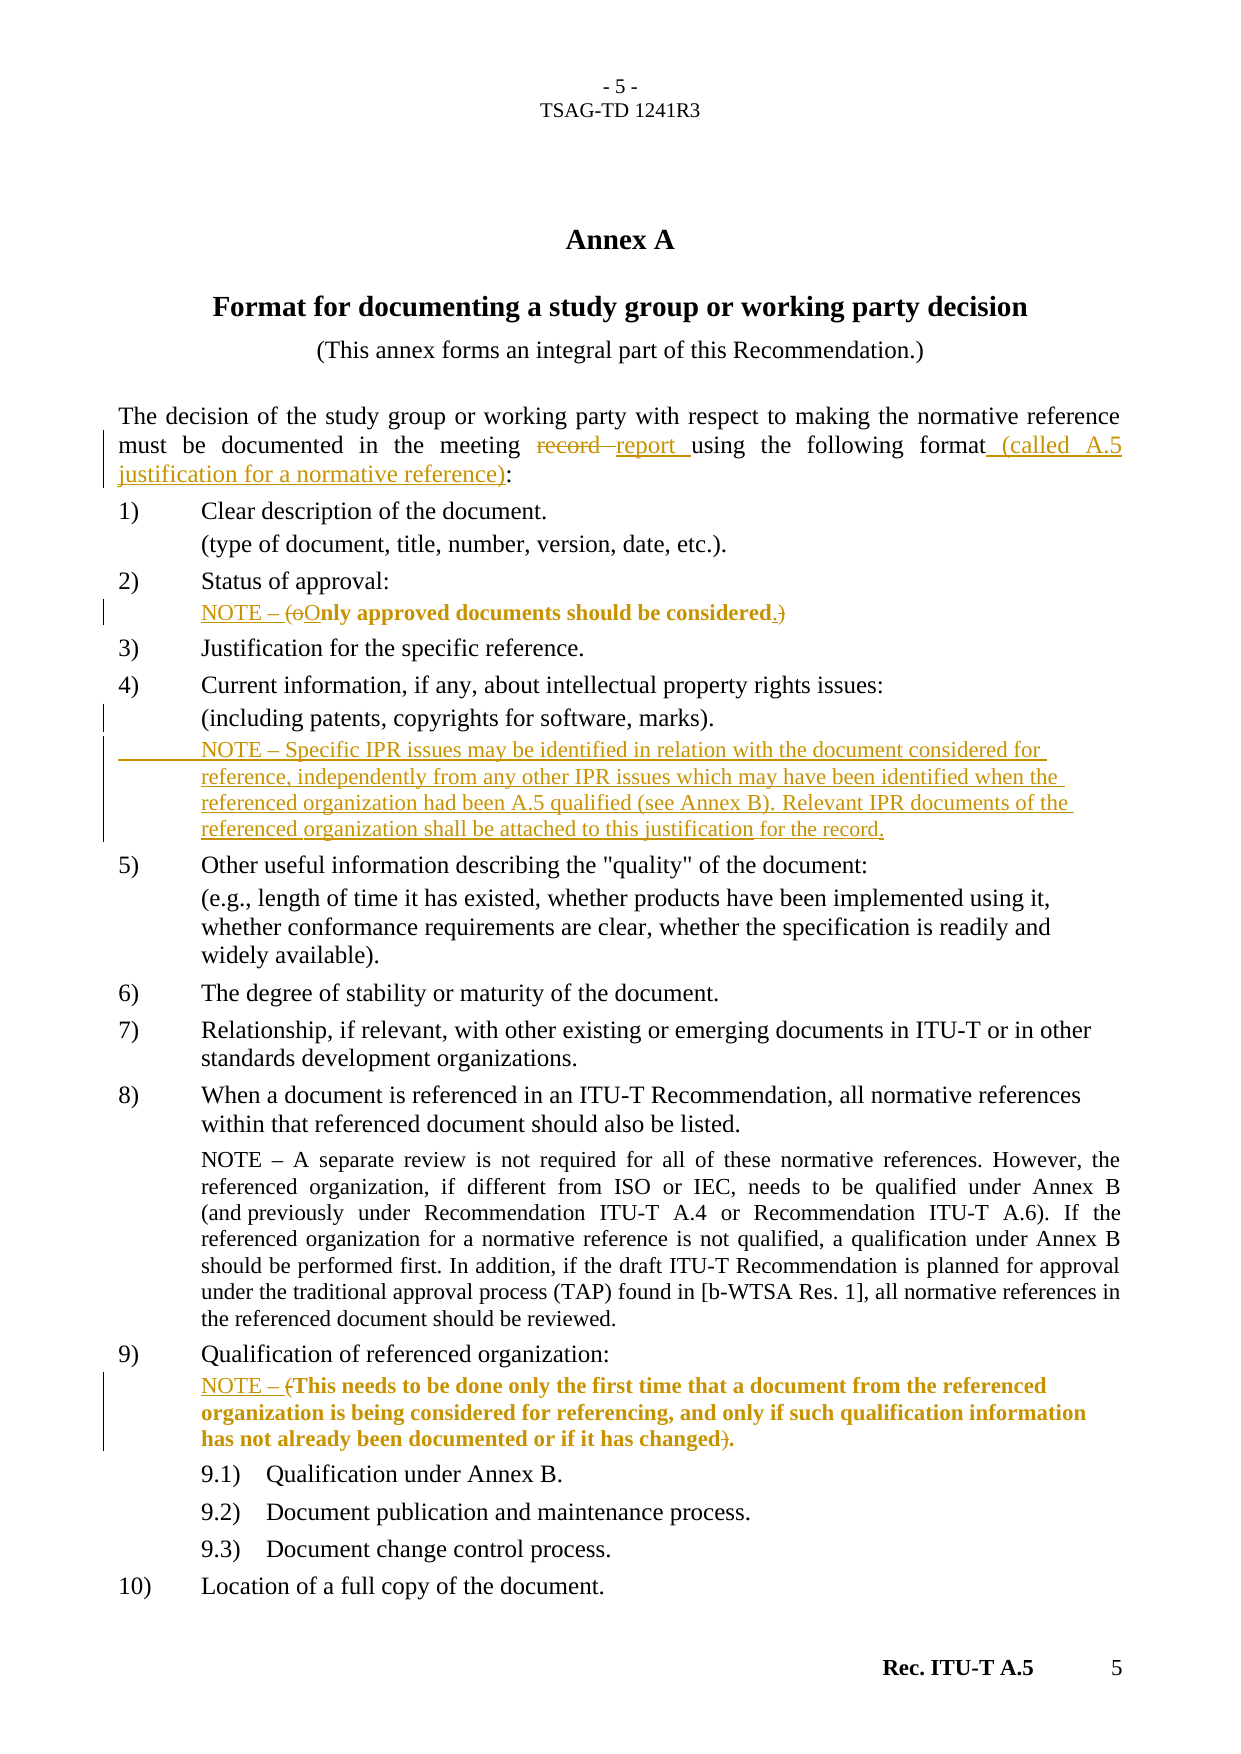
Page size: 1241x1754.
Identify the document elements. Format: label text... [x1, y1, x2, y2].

text 7) Relationship, if relevant, with other existing or emerging documents in ITU-T or in other standards development organizations. [118, 1015, 1122, 1072]
text This needs to be done only the first time that a document from the referenced organization is being considered for referencing, and only if such qualification information has not already been documented or if it has changed. [118, 1372, 1122, 1451]
title The decision of the study group or working party with respect to making the normative reference must be documented in the meeting using the following format: [118, 401, 1122, 488]
text 2) Status of approval: [118, 566, 1122, 595]
text 6) The degree of stability or maturity of the document. [118, 978, 1122, 1006]
text NOTE – A separate review is not required for all of these normative references. However, the referenced organization, if different from ISO or IEC, needs to be qualified under Annex B (and previously under Recommendation ITU-T A.4 or Recommendation ITU-T A.6). If the referenced organization for a normative reference is not qualified, a qualification under Annex B should be performed first. In addition, if the draft ITU-T Recommendation is planned for approval under the traditional approval process (TAP) found in [b-WTSA Res. 1], all normative references in the referenced document should be reviewed. [118, 1146, 1122, 1331]
title Annex A Format for documenting a study group or working party decision [118, 222, 1122, 323]
text 1) Clear description of the document. [118, 496, 1122, 525]
text (including patents, copyrights for software, marks). [118, 703, 1122, 732]
text 9.3) Document change control process. [201, 1534, 1122, 1562]
text 9) Qualification of referenced organization: [118, 1339, 1122, 1368]
text (type of document, title, number, version, date, etc.). [118, 529, 1122, 558]
text 9.2) Document publication and maintenance process. [201, 1497, 1122, 1525]
text nly approved documents should be considered [118, 599, 1122, 625]
text 4) Current information, if any, about intellectual property rights issues: [118, 671, 1122, 699]
text 3) Justification for the specific reference. [118, 633, 1122, 662]
text 5) Other useful information describing the "quality" of the document: [118, 850, 1122, 879]
text 10) Location of a full copy of the document. [118, 1571, 1122, 1599]
text 9.1) Qualification under Annex B. [201, 1459, 1122, 1488]
text 8) When a document is referenced in an ITU-T Recommendation, all normative references within that referenced document should also be listed. [118, 1081, 1122, 1138]
text (This annex forms an integral part of this Recommendation.) [118, 335, 1122, 364]
text (e.g., length of time it has existed, whether products have been implemented using it, whether conformance requirements are clear, whether the specification is readily and widely available). [118, 883, 1122, 969]
